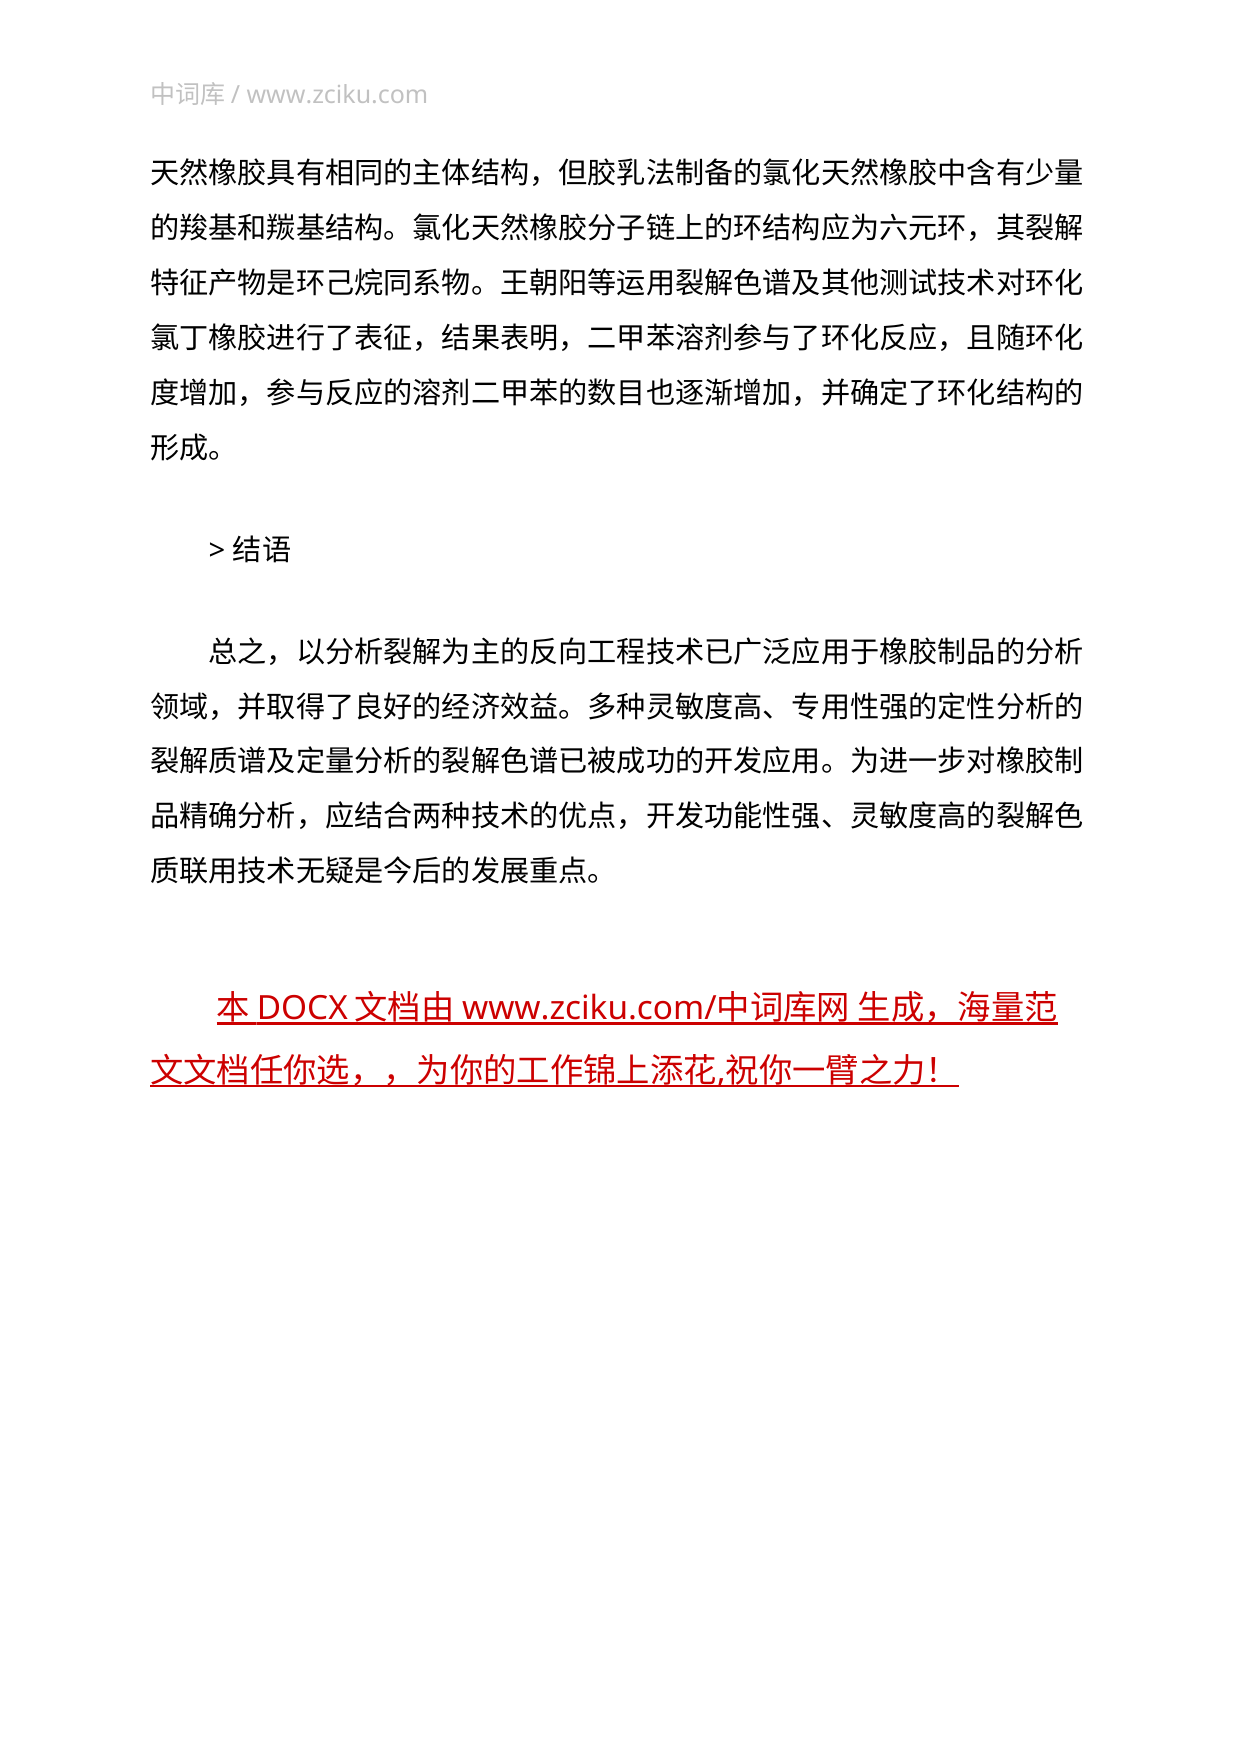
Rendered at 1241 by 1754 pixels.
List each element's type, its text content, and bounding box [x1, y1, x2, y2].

text > 结语 [150, 526, 1090, 569]
text 本DOCX文档由 www.zciku.com/中词库网 生成，海量范文文档任你选，，为你的工作锦上添花,祝你一臂之力！ [150, 981, 1090, 1092]
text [150, 150, 1090, 467]
text 总之，以分析裂解为主的反向工程技术已广泛应用于橡胶制品的分析领域，并取得了良好的经济效益。多种灵敏度高、专用性强的定性分析的裂解质谱及定量分析的裂解色谱已被成功的开发应用。为进一步对橡胶制品精确分析，应结合两种技术的优点，开发功能性强、灵敏度高的裂解色质联用技术无疑是今后的发展重点。 [150, 628, 1090, 890]
